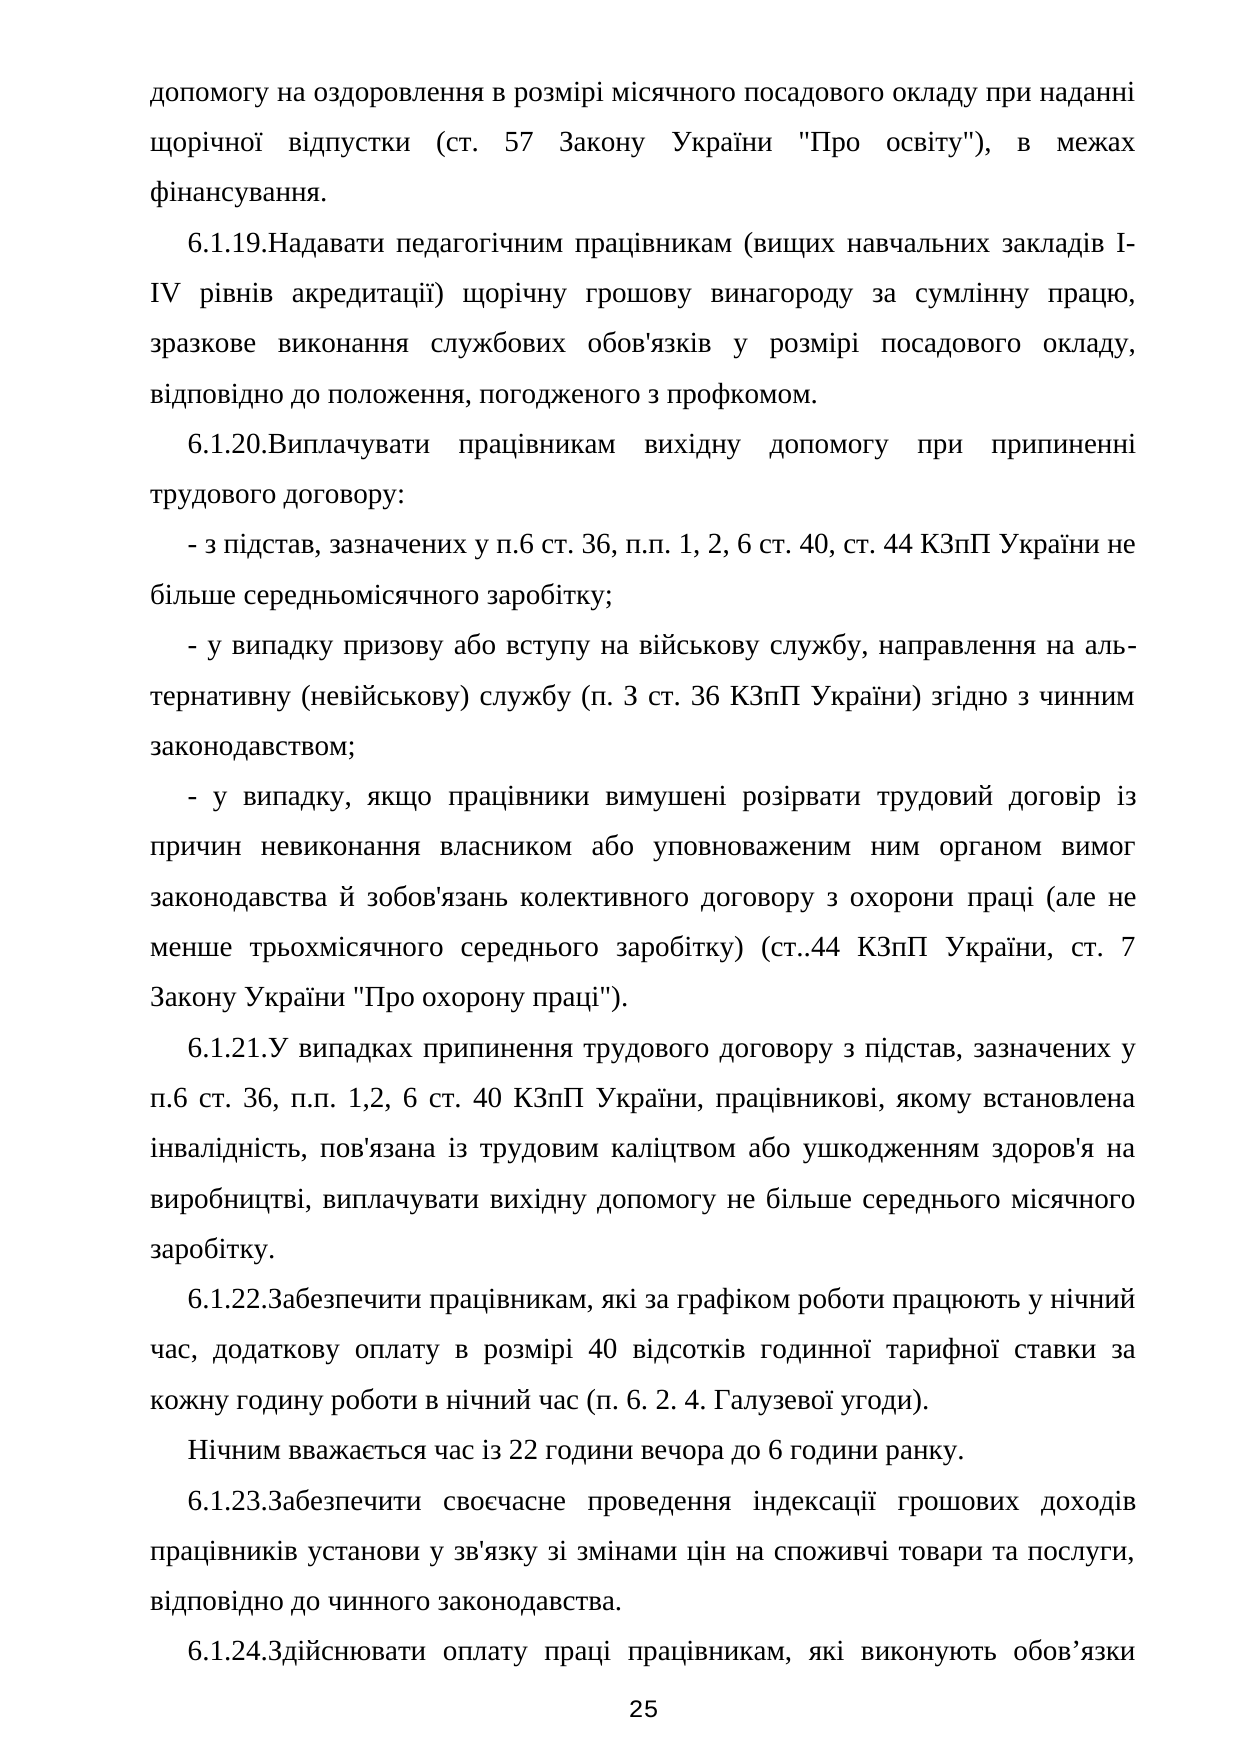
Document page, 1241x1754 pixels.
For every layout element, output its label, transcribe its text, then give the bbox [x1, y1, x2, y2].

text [150, 74, 1137, 208]
text Нічним вважається час із 22 години вечора до 6 години ранку. [150, 1432, 1137, 1466]
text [150, 1633, 1137, 1667]
text - у випадку призову або вступу на військову службу, направлення на альтернативну (невійськову) службу (п. З ст. 36 КЗпП України) згідно з чинним законодавством; [150, 627, 1137, 761]
text - з підстав, зазначених у п.6 ст. 36, п.п. 1, 2, 6 ст. 40, ст. 44 КЗпП України не більше середньомісячного заробітку; [150, 527, 1137, 611]
text 6.1.21.У випадках припинення трудового договору з підстав, зазначених у п.6 ст. 36, п.п. 1,2, 6 ст. 40 КЗпП України, працівникові, якому встановлена інвалідність, пов'язана із трудовим каліцтвом або ушкодженням здоров'я на виробництві, виплачувати вихідну допомогу не більше середнього місячного заробітку. [150, 1030, 1137, 1264]
text 6.1.23.Забезпечити своєчасне проведення індексації грошових доходів працівників установи у зв'язку зі змінами цін на споживчі товари та послуги, відповідно до чинного законодавства. [150, 1483, 1137, 1617]
text 6.1.22.Забезпечити працівникам, які за графіком роботи працюють у нічний час, додаткову оплату в розмірі 40 відсотків годинної тарифної ставки за кожну годину роботи в нічний час (п. 6. 2. 4. Галузевої угоди). [150, 1281, 1137, 1416]
text 6.1.20.Виплачувати працівникам вихідну допомогу при припиненні трудового договору: [150, 426, 1137, 510]
text 6.1.19.Надавати педагогічним працівникам (вищих навчальних закладів І-ІV рівнів акредитації) щорічну грошову винагороду за сумлінну працю, зразкове виконання службових обов'язків у розмірі посадового окладу, відповідно до положення, погодженого з профкомом. [150, 225, 1137, 409]
text - у випадку, якщо працівники вимушені розірвати трудовий договір із причин невиконання власником або уповноваженим ним органом вимог законодавства й зобов'язань колективного договору з охорони праці (але не менше трьохмісячного середнього заробітку) (ст..44 КЗпП України, ст. 7 Закону України "Про охорону праці"). [150, 778, 1137, 1013]
